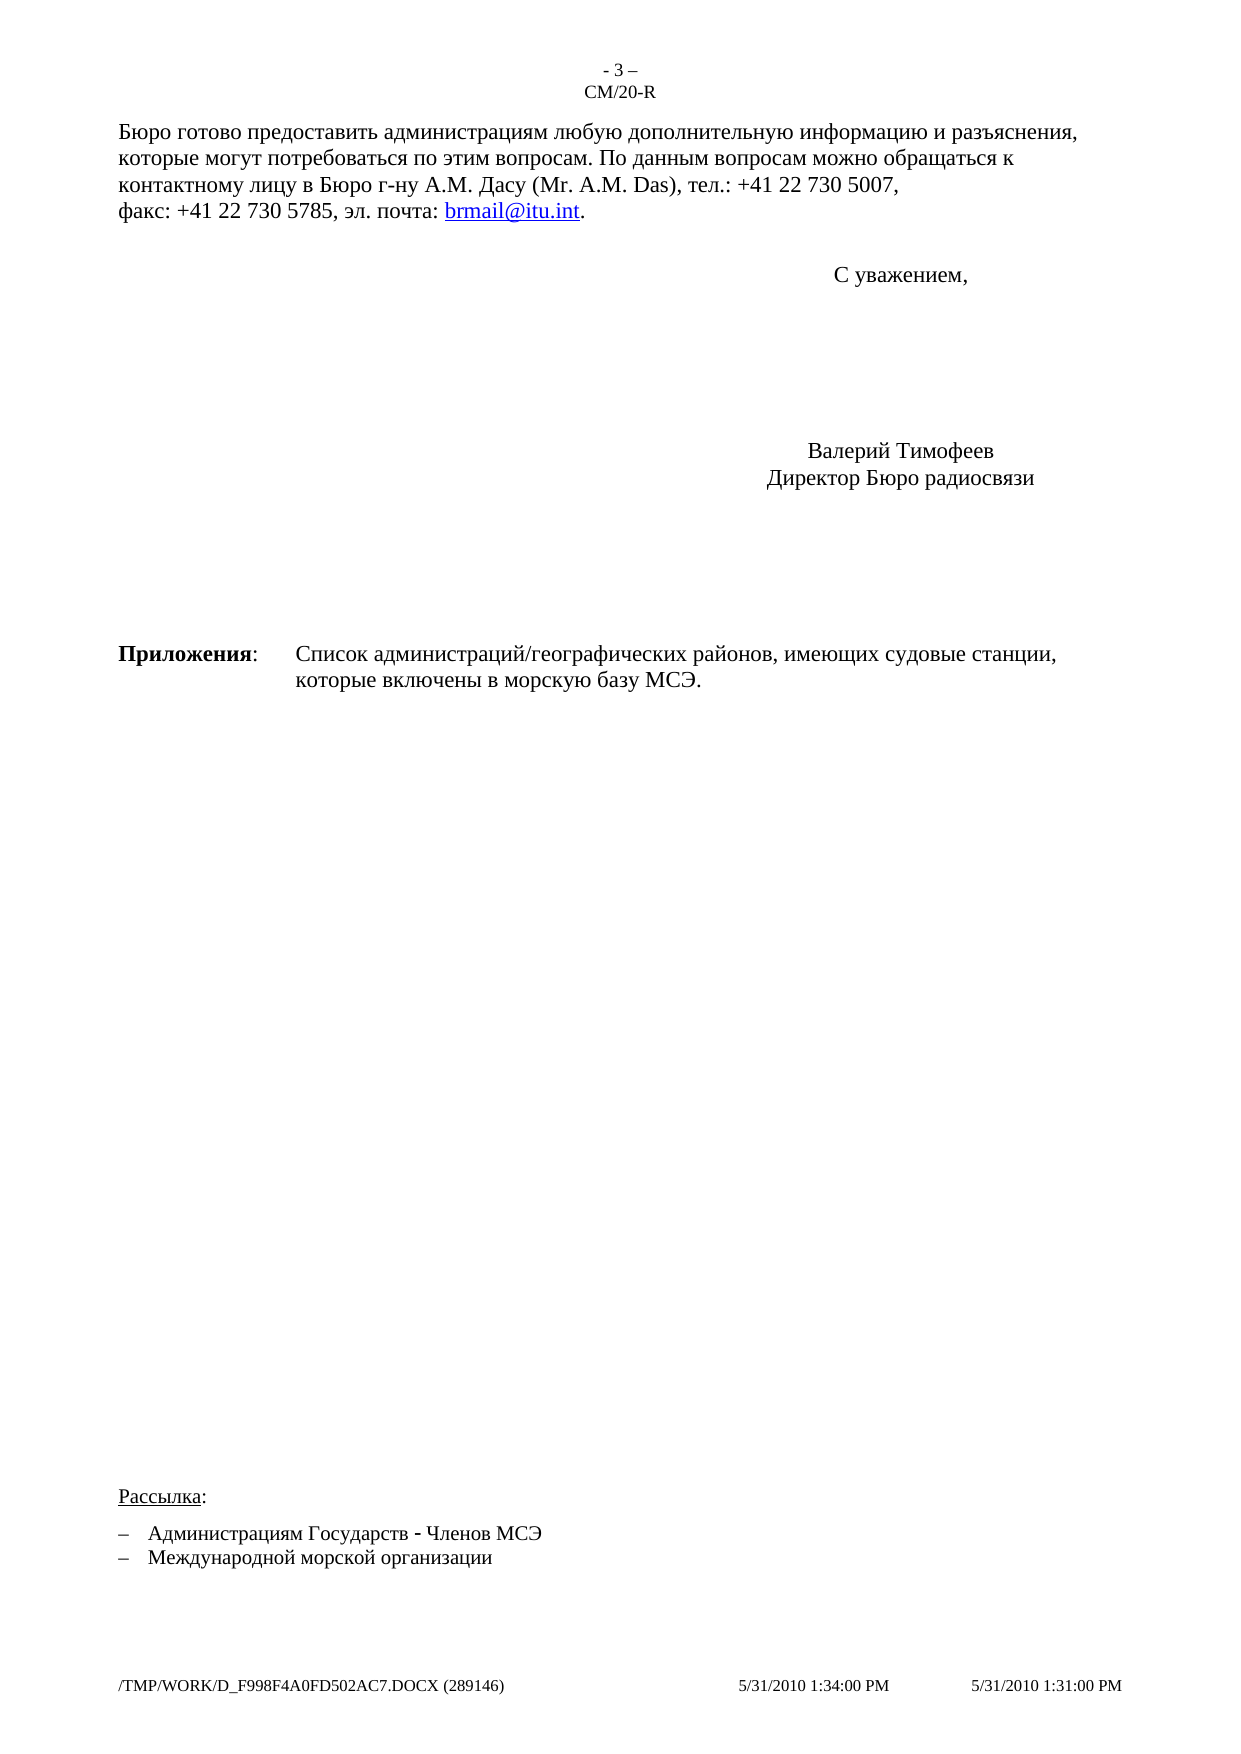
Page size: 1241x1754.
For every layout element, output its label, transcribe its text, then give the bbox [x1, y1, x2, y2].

text – Международной морской организации [118, 1545, 1122, 1569]
text Рассылка: [118, 1484, 1152, 1508]
text Валерий Тимофеев Директор Бюро радиосвязи [679, 437, 1122, 490]
text С уважением, [679, 261, 1122, 287]
text Приложения: Список администраций/географических районов, имеющих судовые станции, которые включены в морскую базу МСЭ. [118, 640, 1122, 693]
text – Администрациям Государств Членов МСЭ [118, 1521, 1152, 1545]
text Бюро готово предоставить администрациям любую дополнительную информацию и разъяснения, которые могут потребоваться по этим вопросам. По данным вопросам можно обращаться к контактному лицу в Бюро г-ну А.М. Дасу (Mr. A.M. Das), тел.: +41 22 730 5007, факс: +41 22 730 5785, эл. почта: brmail@itu.int. [118, 118, 1122, 223]
